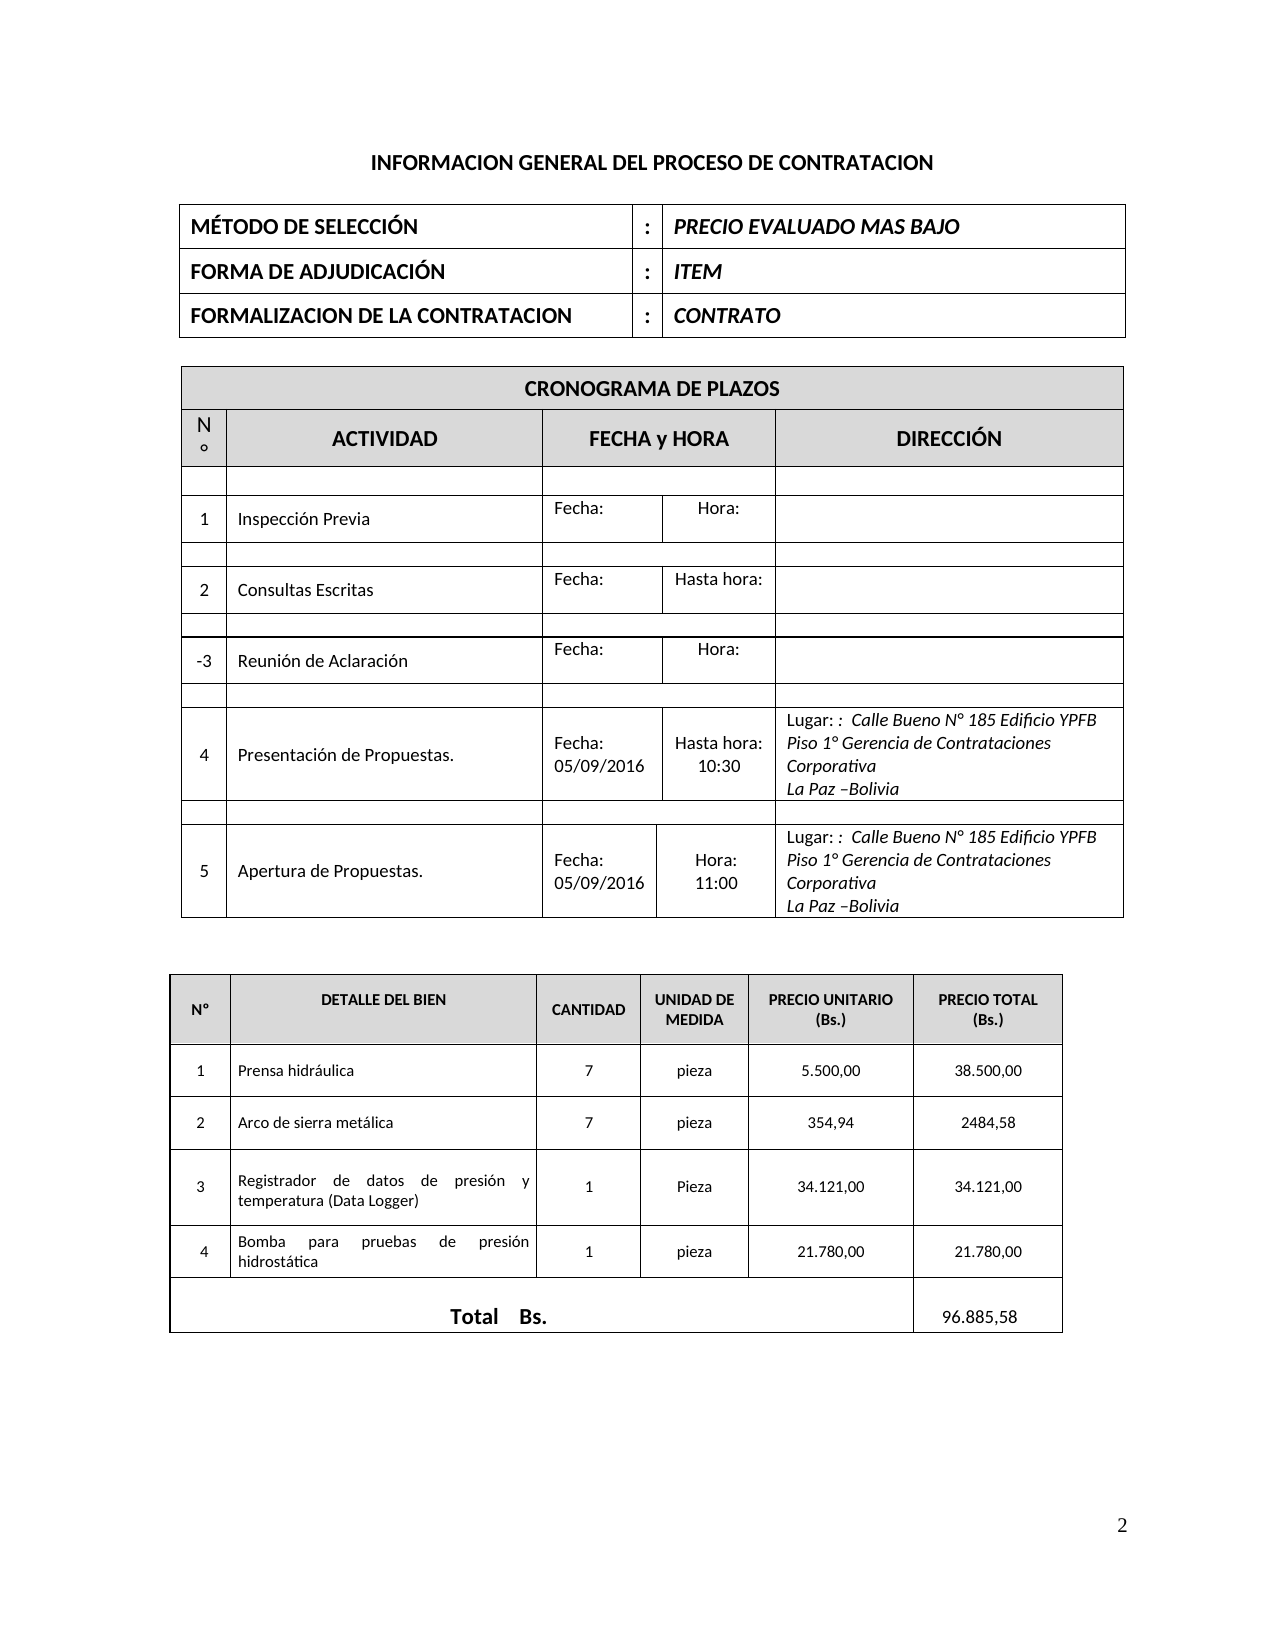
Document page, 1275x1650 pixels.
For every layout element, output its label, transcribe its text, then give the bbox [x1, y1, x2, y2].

table_cell [543, 684, 775, 707]
table_cell 38.500,00 [914, 1045, 1062, 1096]
table_header MÉTODO DE SELECCIÓN [180, 205, 632, 248]
table_header DETALLE DEL BIEN [231, 975, 536, 1043]
table_header : [633, 205, 662, 248]
table_cell 34.121,00 [914, 1150, 1062, 1224]
table_cell [227, 684, 542, 707]
table_cell Consultas Escritas [227, 567, 542, 612]
table_cell Registrador de datos de presión y temperatura (Data Logger) [231, 1150, 536, 1224]
table_cell 4 [171, 1226, 230, 1277]
table_header PRECIO EVALUADO MAS BAJO [663, 205, 1125, 248]
table_cell [227, 467, 542, 495]
table_cell : [633, 294, 662, 337]
table_cell 1 [182, 496, 226, 542]
table_header CANTIDAD [537, 975, 640, 1043]
table_cell [776, 496, 1123, 542]
table_cell [182, 801, 226, 824]
table_cell 96.885,58 [914, 1278, 1062, 1332]
table_cell -3 [182, 638, 226, 683]
table_cell ITEM [663, 249, 1125, 292]
table_cell CONTRATO [663, 294, 1125, 337]
text INFORMACION GENERAL DEL PROCESO DE CONTRATACION [177, 148, 1127, 176]
table_cell [227, 543, 542, 566]
table_cell [182, 614, 226, 636]
table_header Nº [171, 975, 230, 1043]
table_cell Reunión de Aclaración [227, 638, 542, 683]
table_cell 3 [171, 1150, 230, 1224]
table_cell 1 [171, 1045, 230, 1096]
table_cell Hora: [663, 638, 775, 683]
table_cell 21.780,00 [914, 1226, 1062, 1277]
table_cell FORMALIZACION DE LA CONTRATACION [180, 294, 632, 337]
table_cell [776, 801, 1123, 824]
table_cell [182, 684, 226, 707]
table_cell Fecha: [543, 638, 662, 683]
table_cell [182, 467, 226, 495]
table_cell Fecha: [543, 496, 662, 542]
table_header PRECIO UNITARIO (Bs.) [749, 975, 913, 1043]
table_cell Prensa hidráulica [231, 1045, 536, 1096]
table_cell Presentación de Propuestas. [227, 708, 542, 800]
table_header UNIDAD DE MEDIDA [641, 975, 748, 1043]
table_cell 5.500,00 [749, 1045, 913, 1096]
table_cell [776, 638, 1123, 683]
table_cell pieza [641, 1045, 748, 1096]
table_cell DIRECCIÓN [776, 410, 1123, 466]
table_cell Total Bs. [171, 1278, 913, 1332]
table_cell 7 [537, 1097, 640, 1148]
table_cell 2484,58 [914, 1097, 1062, 1148]
table_cell 34.121,00 [749, 1150, 913, 1224]
table_cell [543, 614, 775, 636]
table_cell 354,94 [749, 1097, 913, 1148]
table_cell ACTIVIDAD [227, 410, 542, 466]
table_cell Hora: [663, 496, 775, 542]
table_cell 2 [171, 1097, 230, 1148]
table_cell Lugar: : Calle Bueno N° 185 Edificio YPFB Piso 1° Gerencia de Contrataciones Corporativa La Paz –Bolivia [776, 825, 1123, 917]
table_cell Hora: 11:00 [657, 825, 775, 917]
table_cell Inspección Previa [227, 496, 542, 542]
table_cell 1 [537, 1150, 640, 1224]
table_cell [776, 614, 1123, 636]
table_cell 2 [182, 567, 226, 612]
table_cell 5 [182, 825, 226, 917]
table_cell 7 [537, 1045, 640, 1096]
table_cell [776, 567, 1123, 612]
table_cell pieza [641, 1226, 748, 1277]
table_cell 21.780,00 [749, 1226, 913, 1277]
table_cell Apertura de Propuestas. [227, 825, 542, 917]
table_cell Fecha: [543, 567, 662, 612]
table_cell FORMA DE ADJUDICACIÓN [180, 249, 632, 292]
table_cell Hasta hora: 10:30 [663, 708, 775, 800]
table_cell [776, 467, 1123, 495]
table_cell Lugar: : Calle Bueno N° 185 Edificio YPFB Piso 1° Gerencia de Contrataciones Corporativa La Paz –Bolivia [776, 708, 1123, 800]
table_cell [543, 467, 775, 495]
table_cell [543, 801, 775, 824]
table_cell [776, 543, 1123, 566]
table_cell Hasta hora: [663, 567, 775, 612]
table_cell FECHA y HORA [543, 410, 775, 466]
table_cell [776, 684, 1123, 707]
table_cell 1 [537, 1226, 640, 1277]
table_cell [543, 543, 775, 566]
table_cell Pieza [641, 1150, 748, 1224]
table_cell [227, 614, 542, 636]
table_cell Fecha: 05/09/2016 [543, 825, 656, 917]
table_cell Bomba para pruebas de presión hidrostática [231, 1226, 536, 1277]
table_cell Arco de sierra metálica [231, 1097, 536, 1148]
table_header PRECIO TOTAL (Bs.) [914, 975, 1062, 1043]
table_cell pieza [641, 1097, 748, 1148]
table_header CRONOGRAMA DE PLAZOS [182, 367, 1123, 409]
table_cell : [633, 249, 662, 292]
table_cell [182, 543, 226, 566]
table_cell 4 [182, 708, 226, 800]
table_cell N° [182, 410, 226, 466]
table_cell [227, 801, 542, 824]
table_cell Fecha: 05/09/2016 [543, 708, 662, 800]
